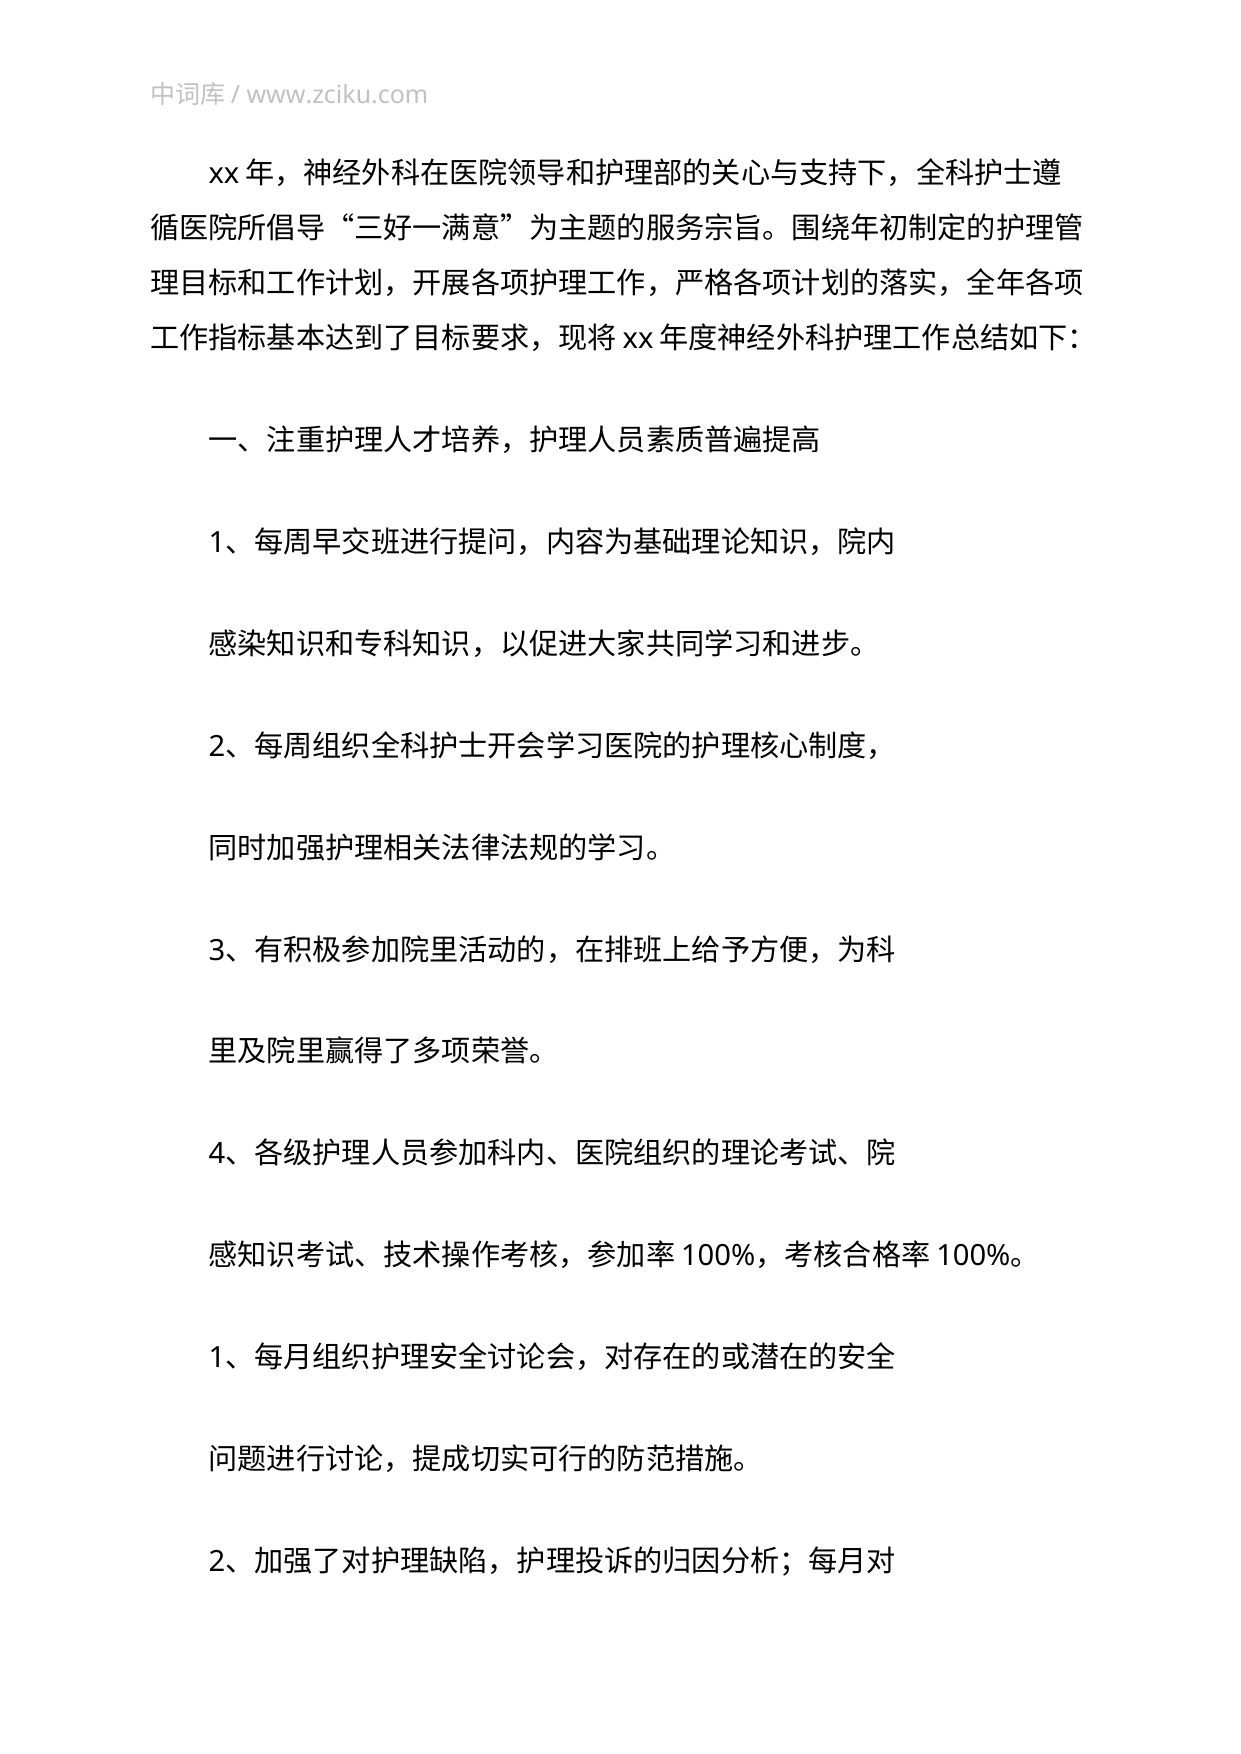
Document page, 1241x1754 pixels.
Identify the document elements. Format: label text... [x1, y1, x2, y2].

text 1、每周早交班进行提问，内容为基础理论知识，院内 [150, 518, 1090, 561]
text 1、每月组织护理安全讨论会，对存在的或潜在的安全 [150, 1334, 1090, 1376]
text 2、每周组织全科护士开会学习医院的护理核心制度， [150, 722, 1090, 765]
text xx年，神经外科在医院领导和护理部的关心与支持下，全科护士遵循医院所倡导“三好一满意”为主题的服务宗旨。围绕年初制定的护理管理目标和工作计划，开展各项护理工作，严格各项计划的落实，全年各项工作指标基本达到了目标要求，现将xx年度神经外科护理工作总结如下： [150, 150, 1090, 357]
text 3、有积极参加院里活动的，在排班上给予方便，为科 [150, 926, 1090, 968]
text 4、各级护理人员参加科内、医院组织的理论考试、院 [150, 1130, 1090, 1172]
text 里及院里赢得了多项荣誉。 [150, 1028, 1090, 1070]
text 一、注重护理人才培养，护理人员素质普遍提高 [150, 417, 1090, 459]
text 感知识考试、技术操作考核，参加率100%，考核合格率100%。 [150, 1232, 1090, 1274]
text 感染知识和专科知识，以促进大家共同学习和进步。 [150, 621, 1090, 663]
text 2、加强了对护理缺陷，护理投诉的归因分析；每月对 [150, 1537, 1090, 1580]
text 问题进行讨论，提成切实可行的防范措施。 [150, 1436, 1090, 1478]
text 同时加强护理相关法律法规的学习。 [150, 824, 1090, 867]
